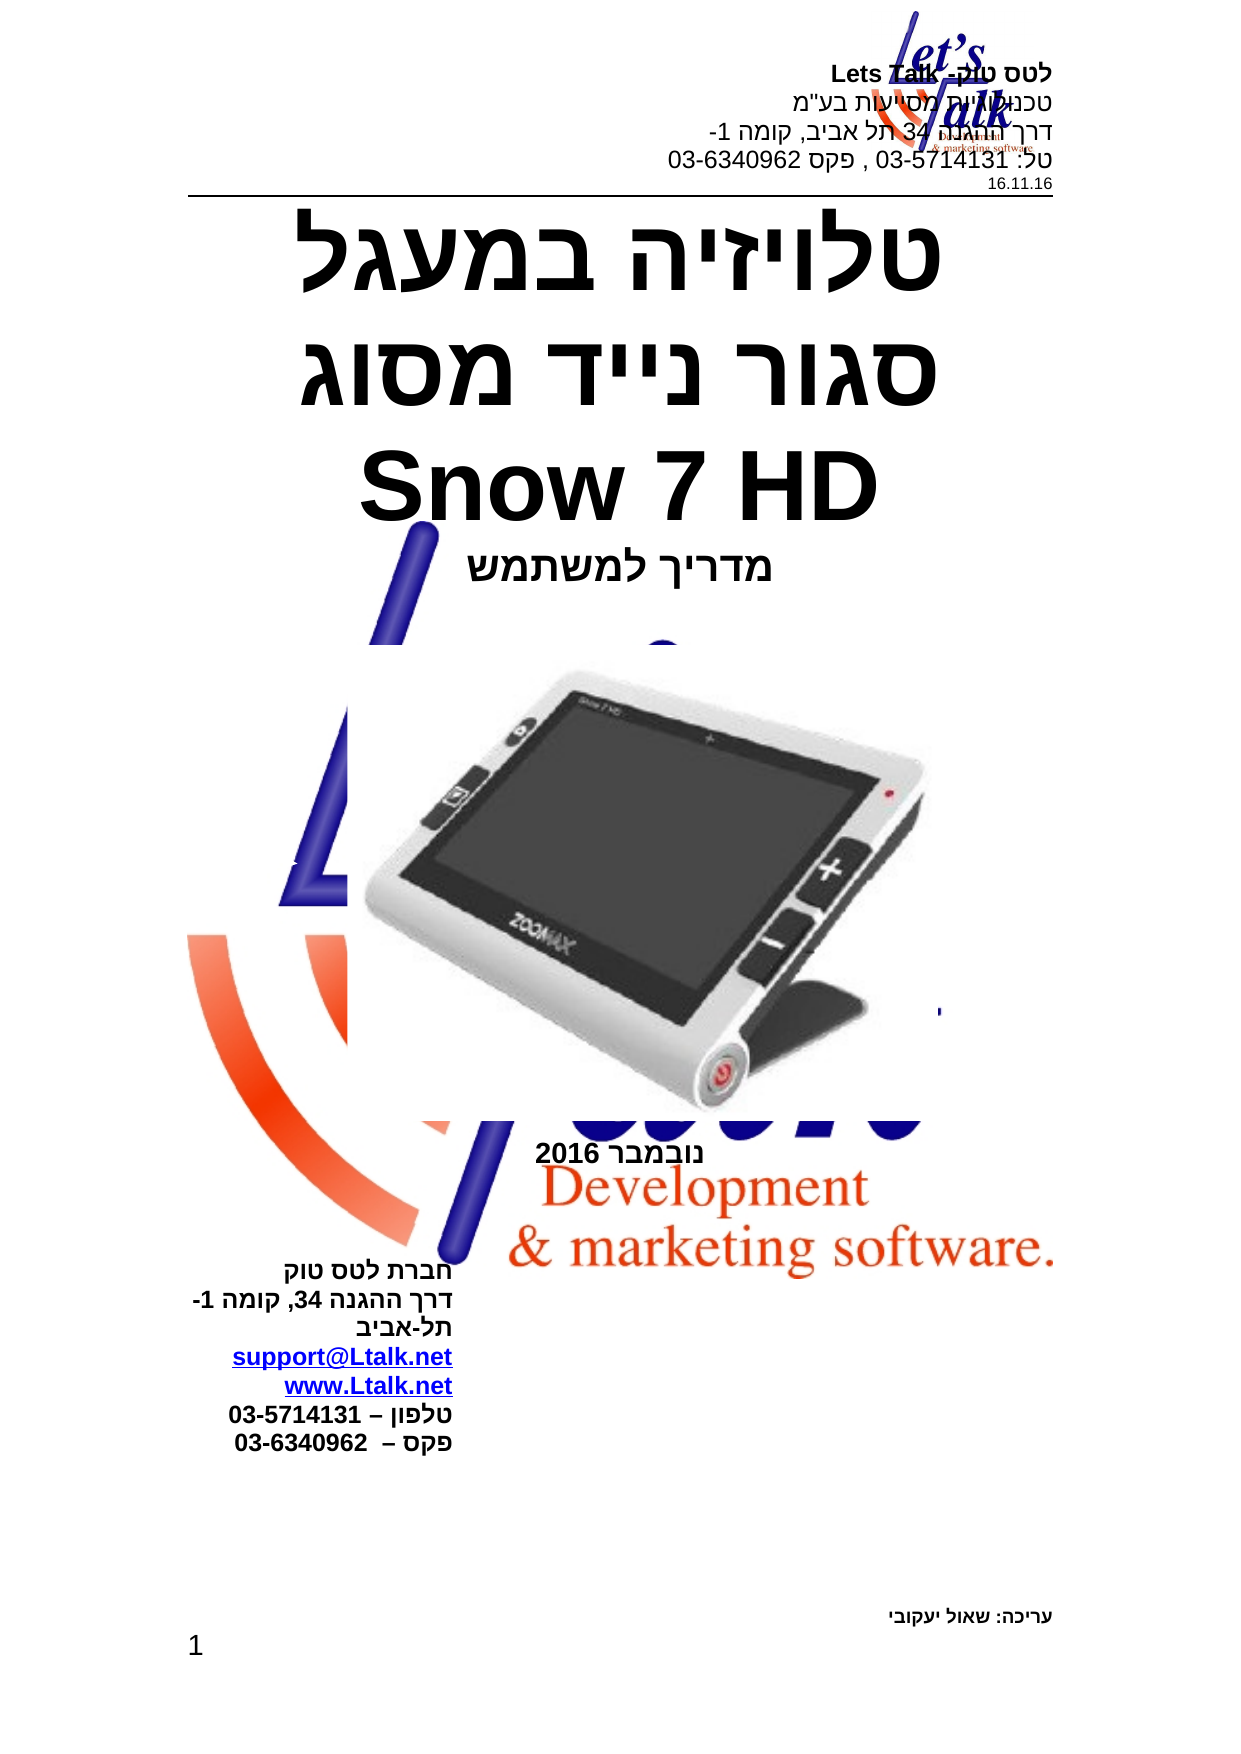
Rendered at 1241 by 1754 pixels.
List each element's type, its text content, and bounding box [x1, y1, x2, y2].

text תל-אביב [187, 1313, 453, 1342]
picture [187, 590, 1053, 1136]
text טלויזיה במעגל סגור נייד מסוג Snow 7 HD [187, 197, 1053, 542]
text דרך ההגנה 34, קומה 1- [187, 1284, 453, 1313]
text מדריך למשתמש [187, 542, 1053, 590]
text פקס – 03-6340962 [187, 1428, 453, 1457]
text נובמבר 2016 [187, 1136, 1053, 1169]
text טלפון – 03-5714131 [187, 1399, 453, 1428]
picture [871, 11, 1035, 154]
text חברת לטס טוק [187, 1256, 453, 1284]
picture [187, 1169, 1053, 1279]
text support@Ltalk.net [187, 1342, 453, 1371]
text www.Ltalk.net [187, 1371, 453, 1399]
